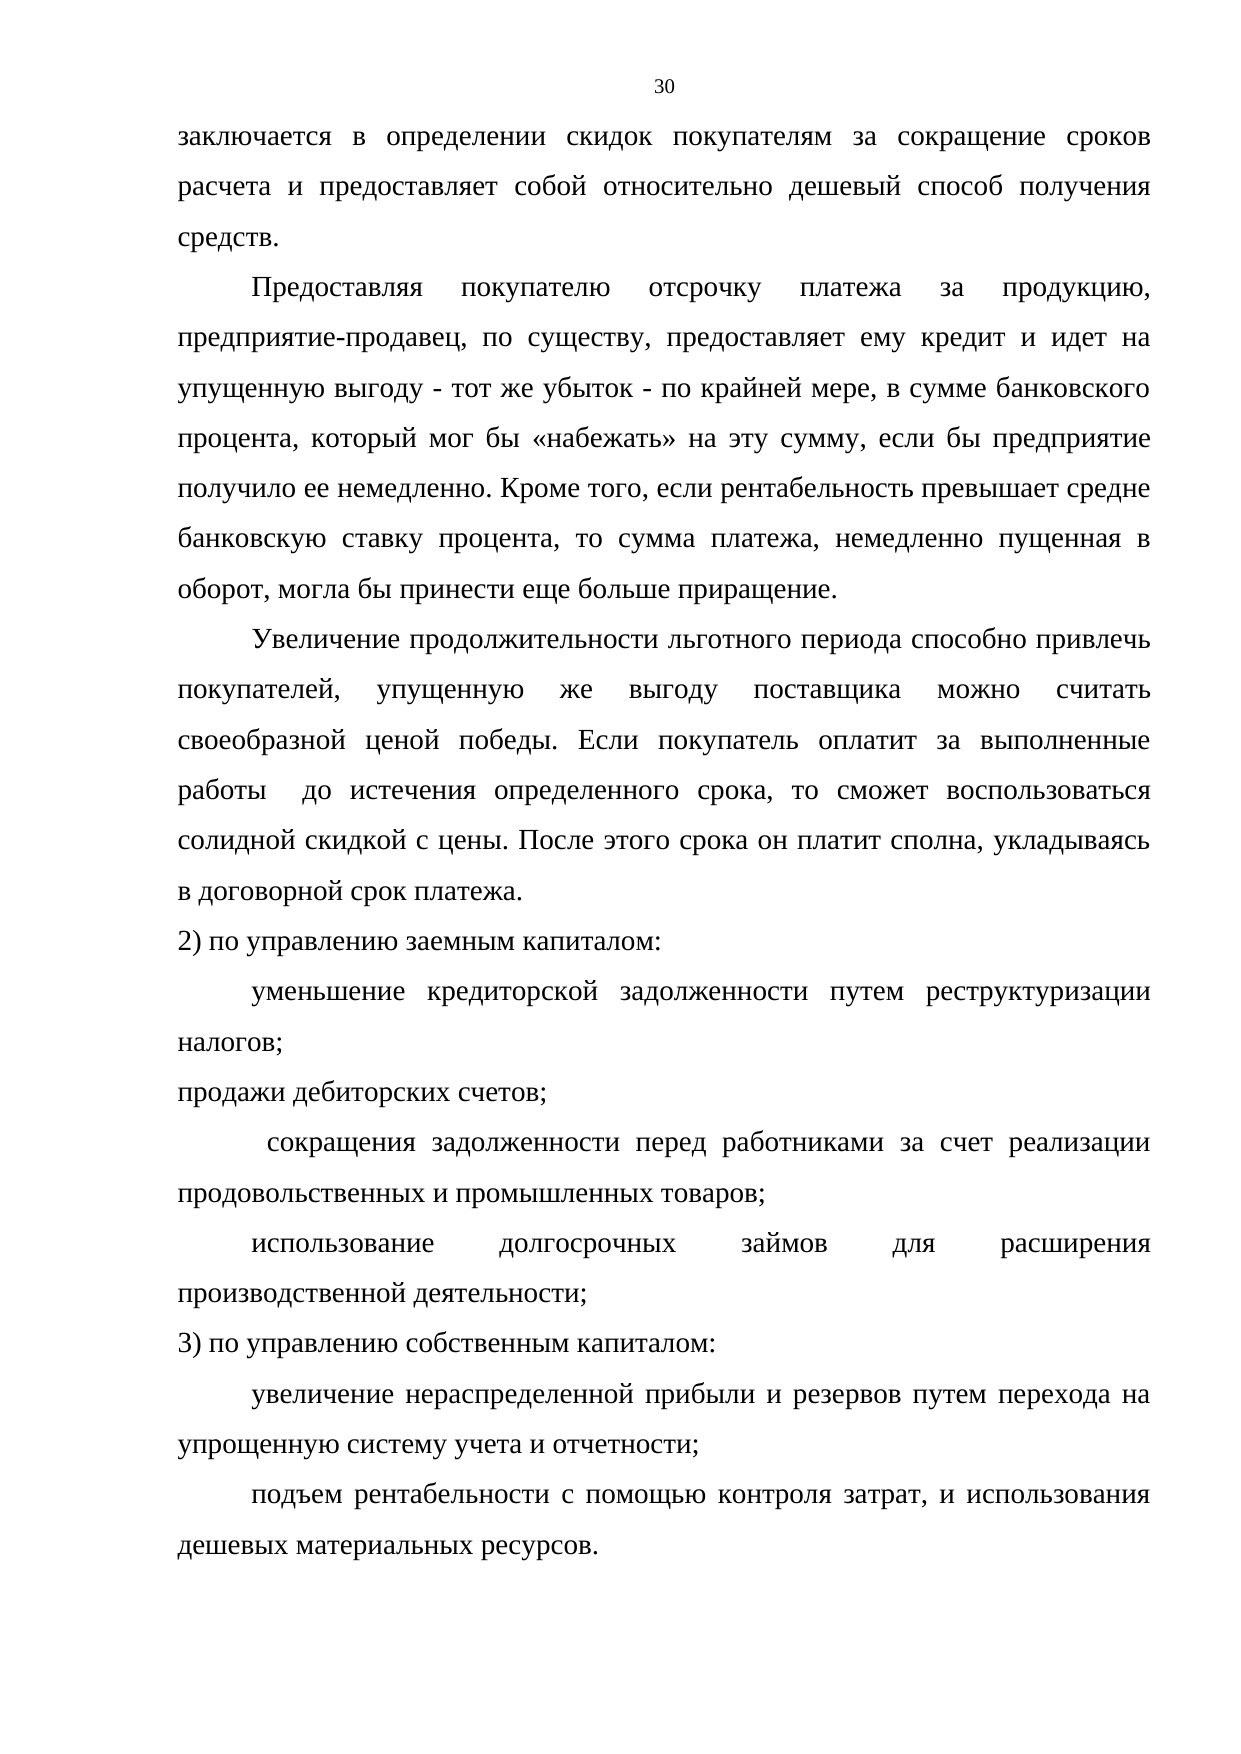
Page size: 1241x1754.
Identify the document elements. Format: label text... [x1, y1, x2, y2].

text 3) по управлению собственным капиталом: [177, 1326, 1152, 1359]
text уменьшение кредиторской задолженности путем реструктуризации налогов; [177, 973, 1152, 1057]
text увеличение нераспределенной прибыли и резервов путем перехода на упрощенную систему учета и отчетности; [177, 1376, 1152, 1460]
text 2) по управлению заемным капиталом: [177, 923, 1152, 957]
text Предоставляя покупателю отсрочку платежа за продукцию, предприятие-продавец, по существу, предоставляет ему кредит и идет на упущенную выгоду - тот же убыток - по крайней мере, в сумме банковского процента, который мог бы «набежать» на эту сумму, если бы предприятие получило ее немедленно. Кроме того, если рентабельность превышает средне банковскую ставку процента, то сумма платежа, немедленно пущенная в оборот, могла бы принести еще больше приращение. [177, 269, 1152, 604]
text подъем рентабельности с помощью контроля затрат, и использования дешевых материальных ресурсов. [177, 1477, 1152, 1560]
text использование долгосрочных займов для расширения производственной деятельности; [177, 1225, 1152, 1309]
text сокращения задолженности перед работниками за счет реализации продовольственных и промышленных товаров; [177, 1124, 1152, 1208]
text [177, 118, 1152, 252]
text продажи дебиторских счетов; [177, 1074, 1152, 1108]
text Увеличение продолжительности льготного периода способно привлечь покупателей, упущенную же выгоду поставщика можно считать своеобразной ценой победы. Если покупатель оплатит за выполненные работы до истечения определенного срока, то сможет воспользоваться солидной скидкой с цены. После этого срока он платит сполна, укладываясь в договорной срок платежа. [177, 621, 1152, 906]
